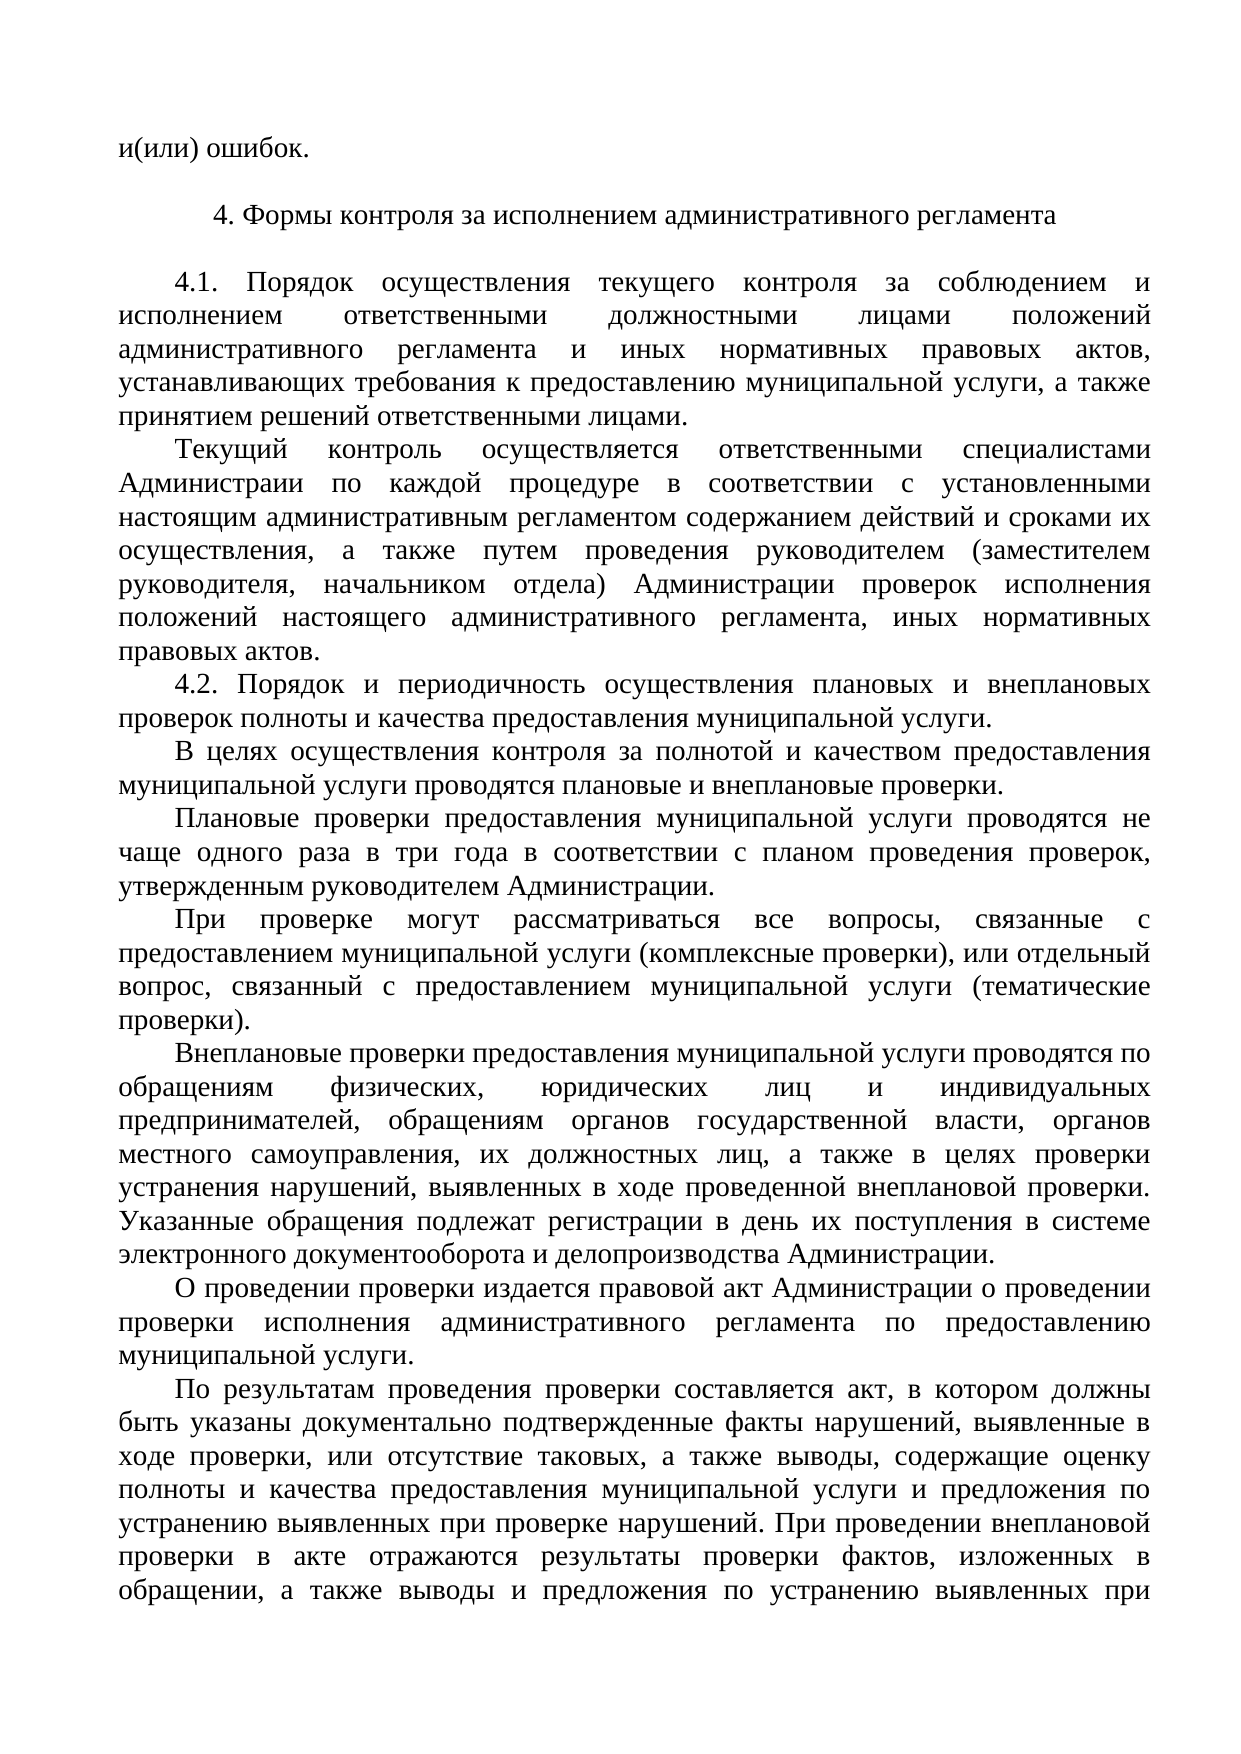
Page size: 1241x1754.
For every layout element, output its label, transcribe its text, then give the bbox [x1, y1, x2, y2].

text При проверке могут рассматриваться все вопросы, связанные с предоставлением муниципальной услуги (комплексные проверки), или отдельный вопрос, связанный с предоставлением муниципальной услуги (тематические проверки). [118, 901, 1152, 1035]
text Внеплановые проверки предоставления муниципальной услуги проводятся по обращениям физических, юридических лиц и индивидуальных предпринимателей, обращениям органов государственной власти, органов местного самоуправления, их должностных лиц, а также в целях проверки устранения нарушений, выявленных в ходе проведенной внеплановой проверки. Указанные обращения подлежат регистрации в день их поступления в системе электронного документооборота и делопроизводства Администрации. [118, 1035, 1152, 1270]
text Текущий контроль осуществляется ответственными специалистами Администраии по каждой процедуре в соответствии с установленными настоящим административным регламентом содержанием действий и сроками их осуществления, а также путем проведения руководителем (заместителем руководителя, начальником отдела) Администрации проверок исполнения положений настоящего административного регламента, иных нормативных правовых актов. [118, 432, 1152, 666]
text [118, 130, 1152, 163]
text 4. Формы контроля за исполнением административного регламента [118, 197, 1152, 230]
text В целях осуществления контроля за полнотой и качеством предоставления муниципальной услуги проводятся плановые и внеплановые проверки. [118, 733, 1152, 801]
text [118, 1371, 1152, 1606]
text 4.2. Порядок и периодичность осуществления плановых и внеплановых проверок полноты и качества предоставления муниципальной услуги. [118, 666, 1152, 733]
text Плановые проверки предоставления муниципальной услуги проводятся не чаще одного раза в три года в соответствии с планом проведения проверок, утвержденным руководителем Администрации. [118, 801, 1152, 901]
text О проведении проверки издается правовой акт Администрации о проведении проверки исполнения административного регламента по предоставлению муниципальной услуги. [118, 1270, 1152, 1371]
text 4.1. Порядок осуществления текущего контроля за соблюдением и исполнением ответственными должностными лицами положений административного регламента и иных нормативных правовых актов, устанавливающих требования к предоставлению муниципальной услуги, а также принятием решений ответственными лицами. [118, 264, 1152, 432]
